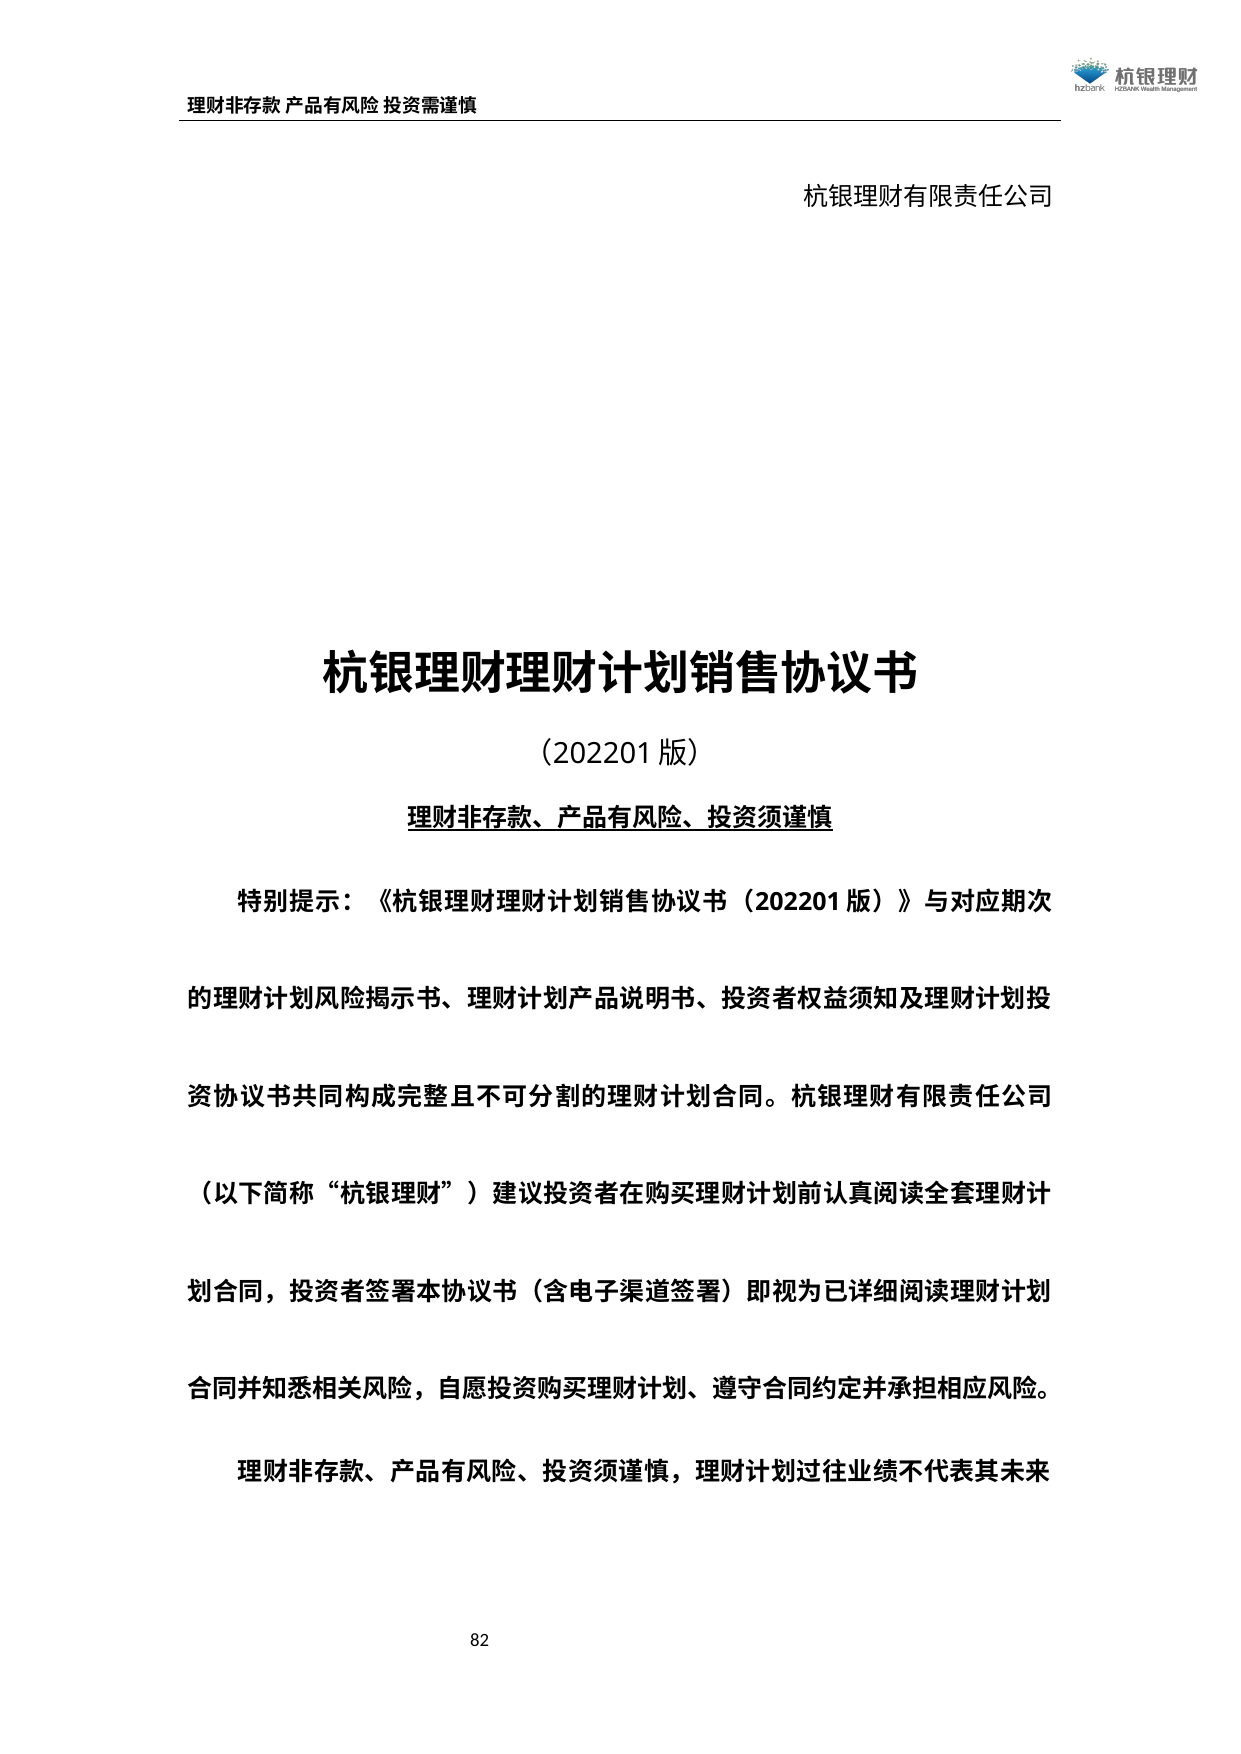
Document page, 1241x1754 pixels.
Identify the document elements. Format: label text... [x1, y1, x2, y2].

text （202201版） [187, 718, 1053, 783]
text 杭银理财有限责任公司 [187, 162, 1053, 227]
text 理财非存款、产品有风险、投资须谨慎 [187, 783, 1053, 848]
text 特别提示：《杭银理财理财计划销售协议书（202201版）》与对应期次的理财计划风险揭示书、理财计划产品说明书、投资者权益须知及理财计划投资协议书共同构成完整且不可分割的理财计划合同。杭银理财有限责任公司（以下简称“杭银理财”）建议投资者在购买理财计划前认真阅读全套理财计划合同，投资者签署本协议书（含电子渠道签署）即视为已详细阅读理财计划合同并知悉相关风险，自愿投资购买理财计划、遵守合同约定并承担相应风险。 [187, 867, 1053, 1419]
text 理财非存款、产品有风险、投资须谨慎，理财计划过往业绩不代表其未来表现，不等于理财计划实际收益。 [187, 1437, 1053, 1502]
text 杭银理财理财计划销售协议书 [187, 621, 1053, 718]
picture [1027, 0, 1240, 151]
